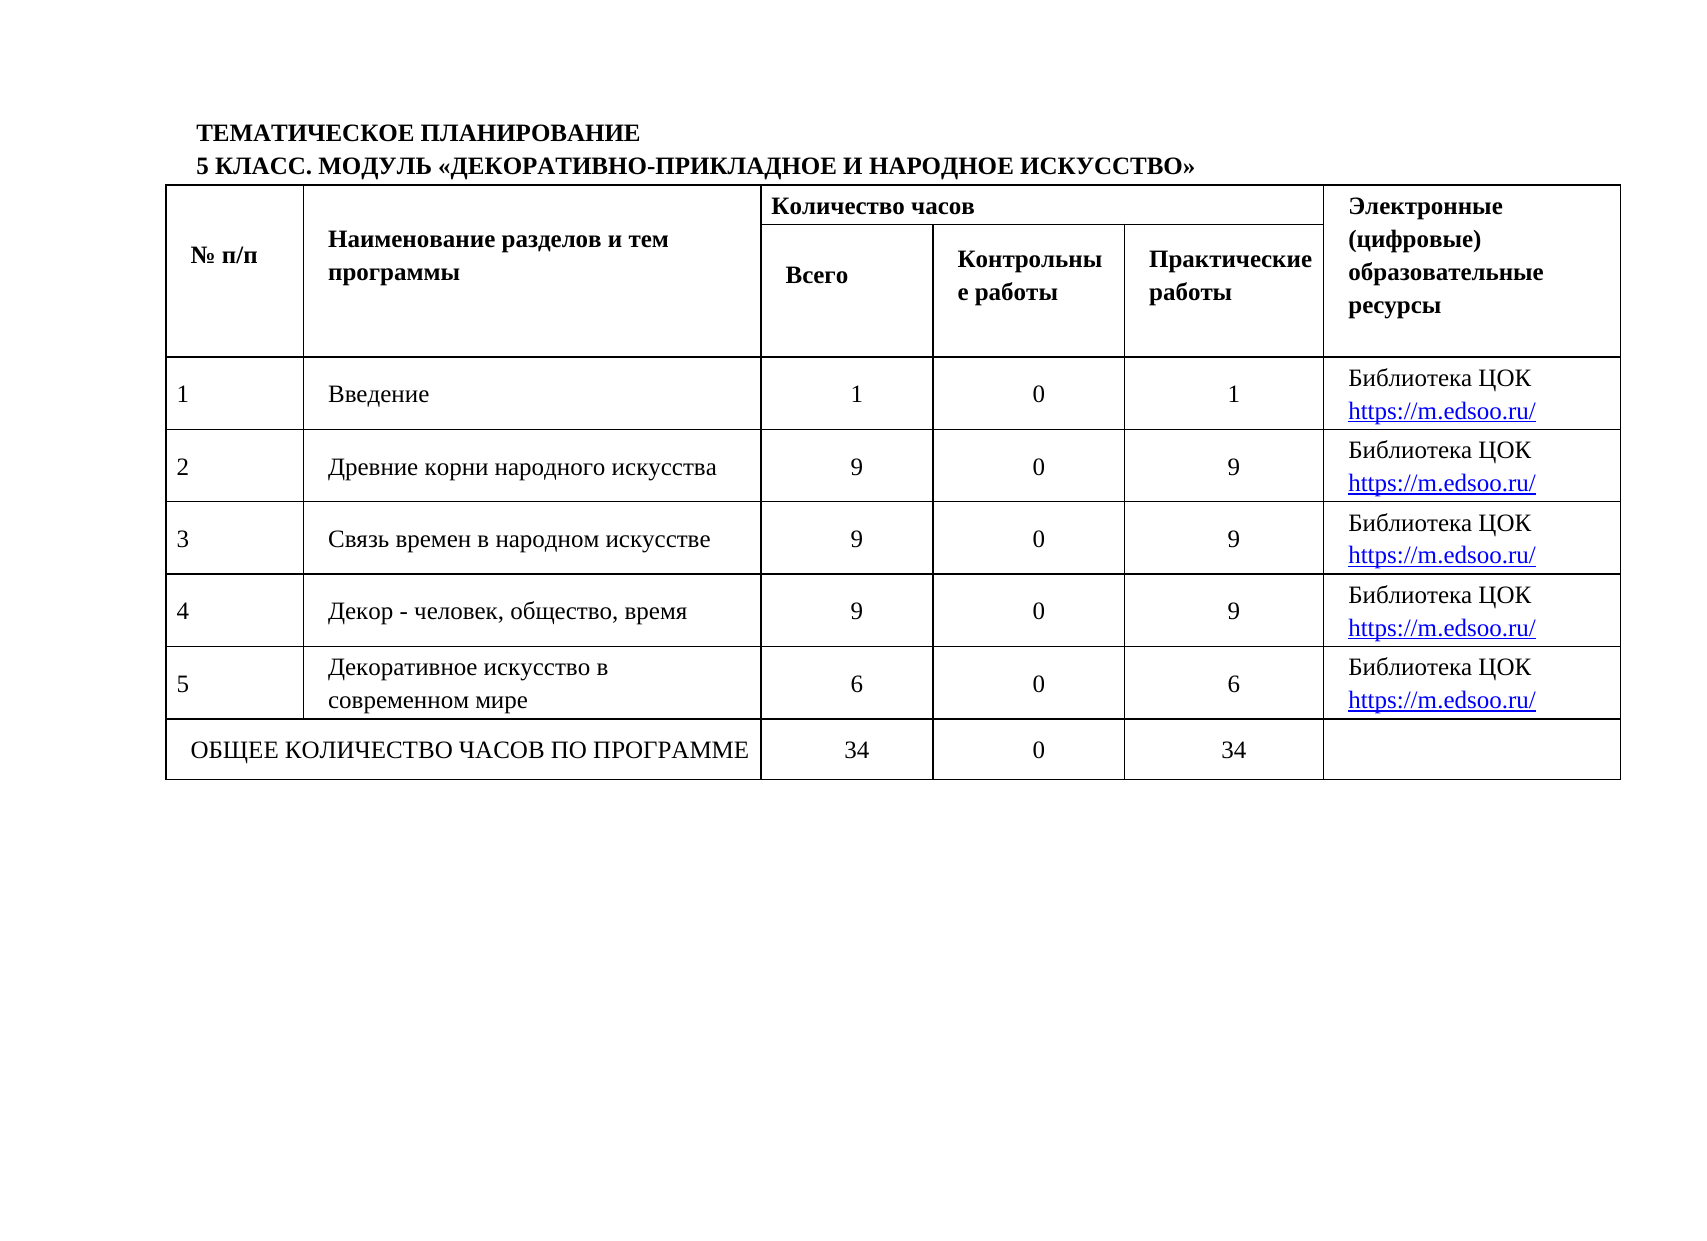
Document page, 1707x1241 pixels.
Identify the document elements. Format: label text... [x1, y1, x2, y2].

table_cell 9 [762, 502, 932, 573]
table_cell 1 [167, 358, 303, 428]
table_cell Библиотека ЦОК https://m.edsoo.ru/ [1324, 647, 1620, 718]
table_header Количество часов [762, 186, 1323, 223]
table_cell 2 [167, 430, 303, 501]
table_cell 0 [934, 575, 1124, 646]
table_cell Всего [762, 225, 932, 356]
table_cell Введение [304, 358, 760, 428]
table_cell 34 [762, 720, 932, 779]
table_cell 9 [762, 575, 932, 646]
text 5 КЛАСС. МОДУЛЬ «ДЕКОРАТИВНО-ПРИКЛАДНОЕ И НАРОДНОЕ ИСКУССТВО» [190, 151, 1618, 180]
table_header Электронные (цифровые) образовательные ресурсы [1324, 186, 1620, 356]
table_cell Связь времен в народном искусстве [304, 502, 760, 573]
table_cell 6 [762, 647, 932, 718]
table_cell Библиотека ЦОК https://m.edsoo.ru/ [1324, 575, 1620, 646]
table_cell 0 [934, 358, 1124, 428]
table_cell 5 [167, 647, 303, 718]
table_cell [1324, 720, 1620, 779]
table_cell Библиотека ЦОК https://m.edsoo.ru/ [1324, 502, 1620, 573]
table_cell Древние корни народного искусства [304, 430, 760, 501]
table_cell Практические работы [1125, 225, 1323, 356]
table_header № п/п [167, 186, 303, 356]
table_cell 6 [1125, 647, 1323, 718]
table_cell 0 [934, 502, 1124, 573]
table_cell 1 [1125, 358, 1323, 428]
table_cell 1 [762, 358, 932, 428]
table_cell 9 [1125, 575, 1323, 646]
table_cell 0 [934, 647, 1124, 718]
table_header Наименование разделов и тем программы [304, 186, 760, 356]
table_cell 4 [167, 575, 303, 646]
table_cell 9 [762, 430, 932, 501]
table_cell 0 [934, 430, 1124, 501]
table_cell Библиотека ЦОК https://m.edsoo.ru/ [1324, 430, 1620, 501]
table_cell ОБЩЕЕ КОЛИЧЕСТВО ЧАСОВ ПО ПРОГРАММЕ [167, 720, 760, 779]
table_cell Библиотека ЦОК https://m.edsoo.ru/ [1324, 358, 1620, 428]
table_cell 34 [1125, 720, 1323, 779]
table_cell 0 [934, 720, 1124, 779]
table_cell Декор - человек, общество, время [304, 575, 760, 646]
table_cell 9 [1125, 430, 1323, 501]
table_cell 9 [1125, 502, 1323, 573]
table_cell 3 [167, 502, 303, 573]
table_cell Декоративное искусство в современном мире [304, 647, 760, 718]
text ТЕМАТИЧЕСКОЕ ПЛАНИРОВАНИЕ [190, 118, 1618, 147]
table_cell Контрольные работы [934, 225, 1124, 356]
